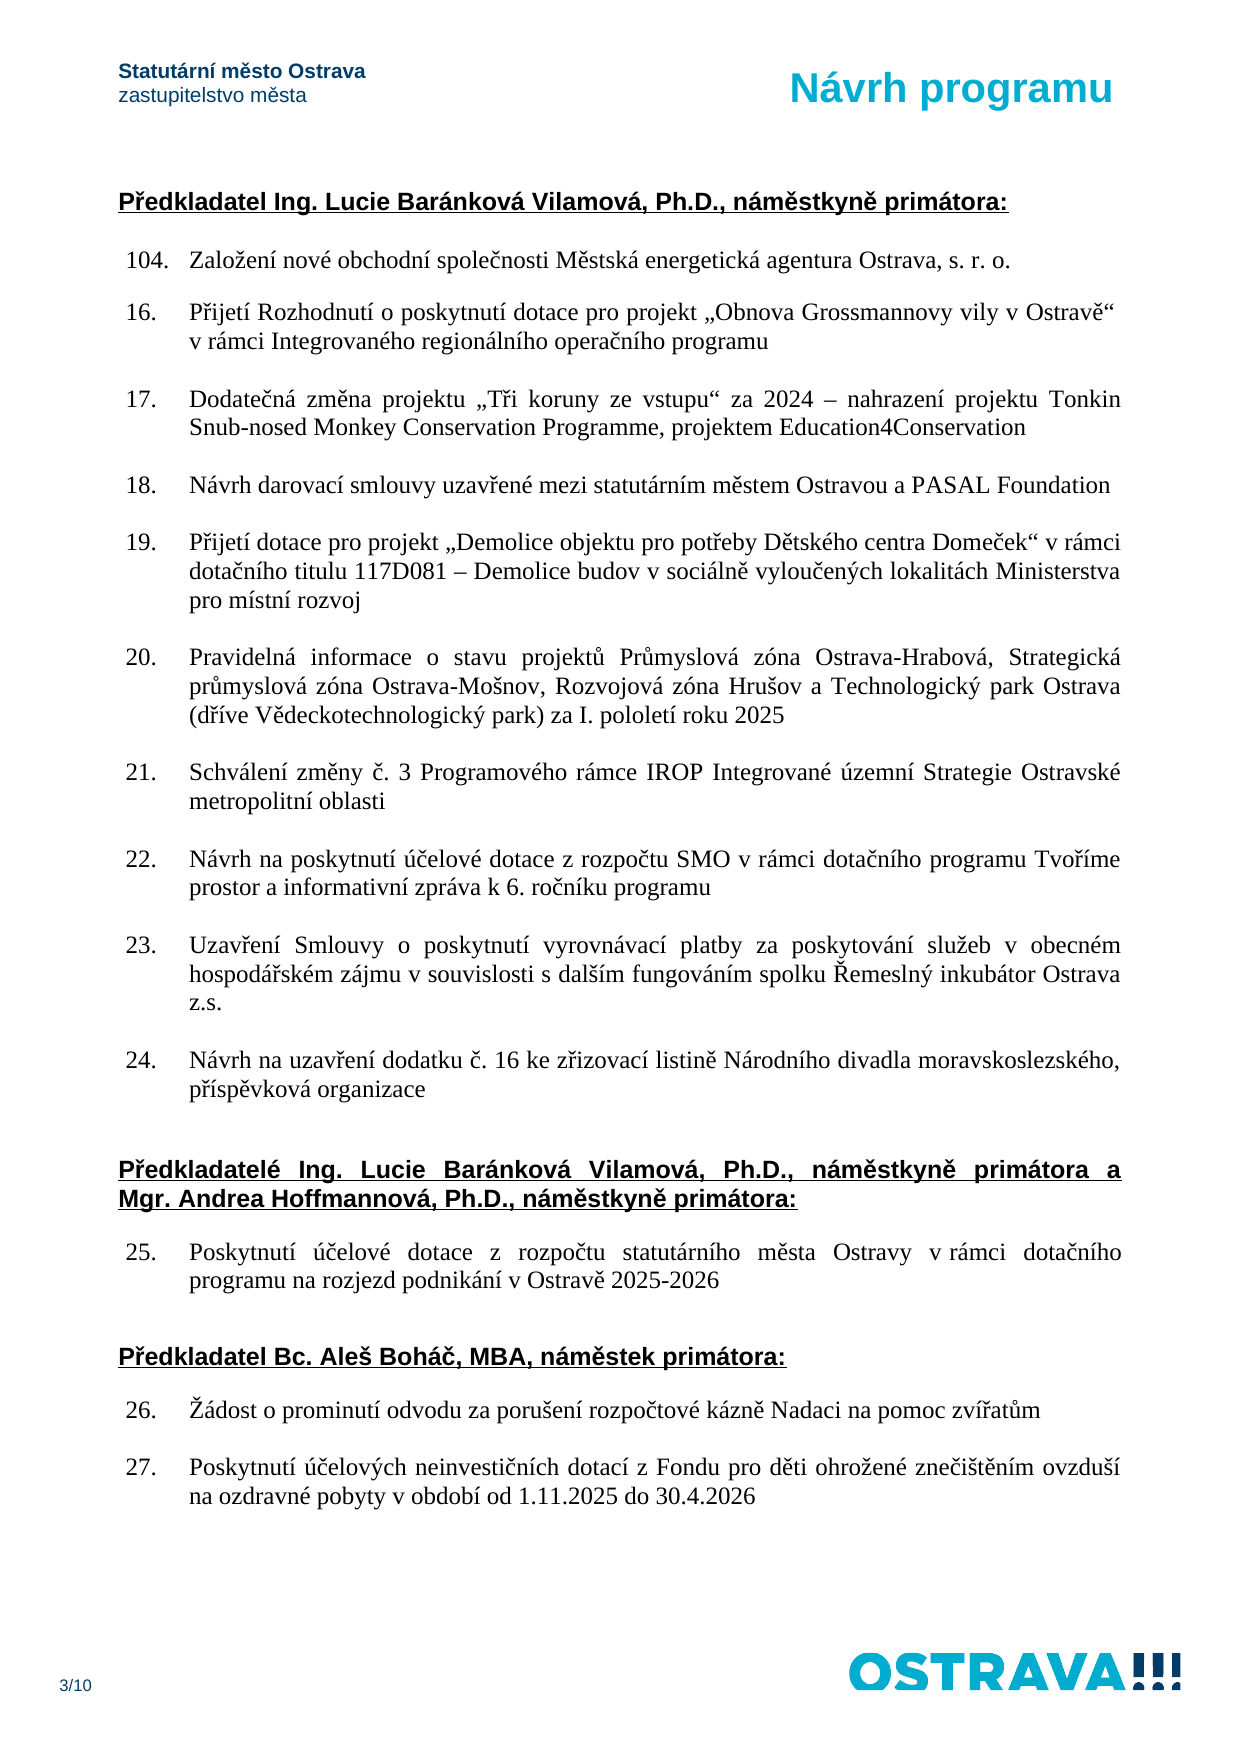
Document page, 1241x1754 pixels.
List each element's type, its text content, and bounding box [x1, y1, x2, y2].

picture [849, 1652, 1181, 1691]
table_header Poskytnutí účelových neinvestičních dotací z Fondu pro děti ohrožené znečištěním ovzduší na ozdravné pobyty v období od 1.11.2025 do 30.4.2026 [182, 1452, 1129, 1510]
table_header Přijetí dotace pro projekt „Demolice objektu pro potřeby Dětského centra Domeček“ v rámci dotačního titulu 117D081 – Demolice budov v sociálně vyloučených lokalitách Ministerstva pro místní rozvoj [182, 528, 1129, 614]
table_header 25. [118, 1237, 182, 1294]
table_header Schválení změny č. 3 Programového rámce IROP Integrované územní Strategie Ostravské metropolitní oblasti [182, 758, 1129, 815]
table_header 23. [118, 930, 182, 1016]
table_header 104. [118, 245, 182, 273]
table_header Pravidelná informace o stavu projektů Průmyslová zóna Ostrava-Hrabová, Strategická průmyslová zóna Ostrava-Mošnov, Rozvojová zóna Hrušov a Technologický park Ostrava (dříve Vědeckotechnologický park) za I. pololetí roku 2025 [182, 643, 1129, 729]
text Předkladatel Ing. Lucie Baránková Vilamová, Ph.D., náměstkyně primátora: [118, 187, 1122, 216]
table_header Založení nové obchodní společnosti Městská energetická agentura Ostrava, s. r. o. [182, 245, 1129, 273]
table_header Poskytnutí účelové dotace z rozpočtu statutárního města Ostravy v rámci dotačního programu na rozjezd podnikání v Ostravě 2025-2026 [182, 1237, 1129, 1294]
table_header 21. [118, 758, 182, 815]
table_header Návrh na uzavření dodatku č. 16 ke zřizovací listině Národního divadla moravskoslezského, příspěvková organizace [182, 1045, 1129, 1102]
table_header 17. [118, 384, 182, 441]
table_header 16. [118, 298, 182, 355]
table_header Návrh darovací smlouvy uzavřené mezi statutárním městem Ostravou a PASAL Foundation [182, 470, 1129, 499]
table_header 19. [118, 528, 182, 614]
text Předkladatelé Ing. Lucie Baránková Vilamová, Ph.D., náměstkyně primátora a Mgr. Andrea Hoffmannová, Ph.D., náměstkyně primátora: [118, 1181, 1122, 1213]
table_header Žádost o prominutí odvodu za porušení rozpočtové kázně Nadaci na pomoc zvířatům [182, 1395, 1129, 1423]
table_header Dodatečná změna projektu „Tři koruny ze vstupu“ za 2024 – nahrazení projektu Tonkin Snub-nosed Monkey Conservation Programme, projektem Education4Conservation [182, 384, 1129, 441]
text Předkladatelé Ing. Lucie Baránková Vilamová, Ph.D., náměstkyně primátora a Mgr. Andrea Hoffmannová, Ph.D., náměstkyně primátora: [118, 1155, 1122, 1180]
table_header 20. [118, 643, 182, 729]
text Předkladatel Bc. Aleš Boháč, MBA, náměstek primátora: [118, 1342, 1122, 1371]
table_header 18. [118, 470, 182, 499]
table_header Uzavření Smlouvy o poskytnutí vyrovnávací platby za poskytování služeb v obecném hospodářském zájmu v souvislosti s dalším fungováním spolku Řemeslný inkubátor Ostrava z.s. [182, 930, 1129, 1016]
table_header 24. [118, 1045, 182, 1102]
table_header Návrh na poskytnutí účelové dotace z rozpočtu SMO v rámci dotačního programu Tvoříme prostor a informativní zpráva k 6. ročníku programu [182, 844, 1129, 901]
table_header 26. [118, 1395, 182, 1423]
table_header 22. [118, 844, 182, 901]
table_header 27. [118, 1452, 182, 1510]
table_header Přijetí Rozhodnutí o poskytnutí dotace pro projekt „Obnova Grossmannovy vily v Ostravě“ v rámci Integrovaného regionálního operačního programu [182, 298, 1129, 355]
